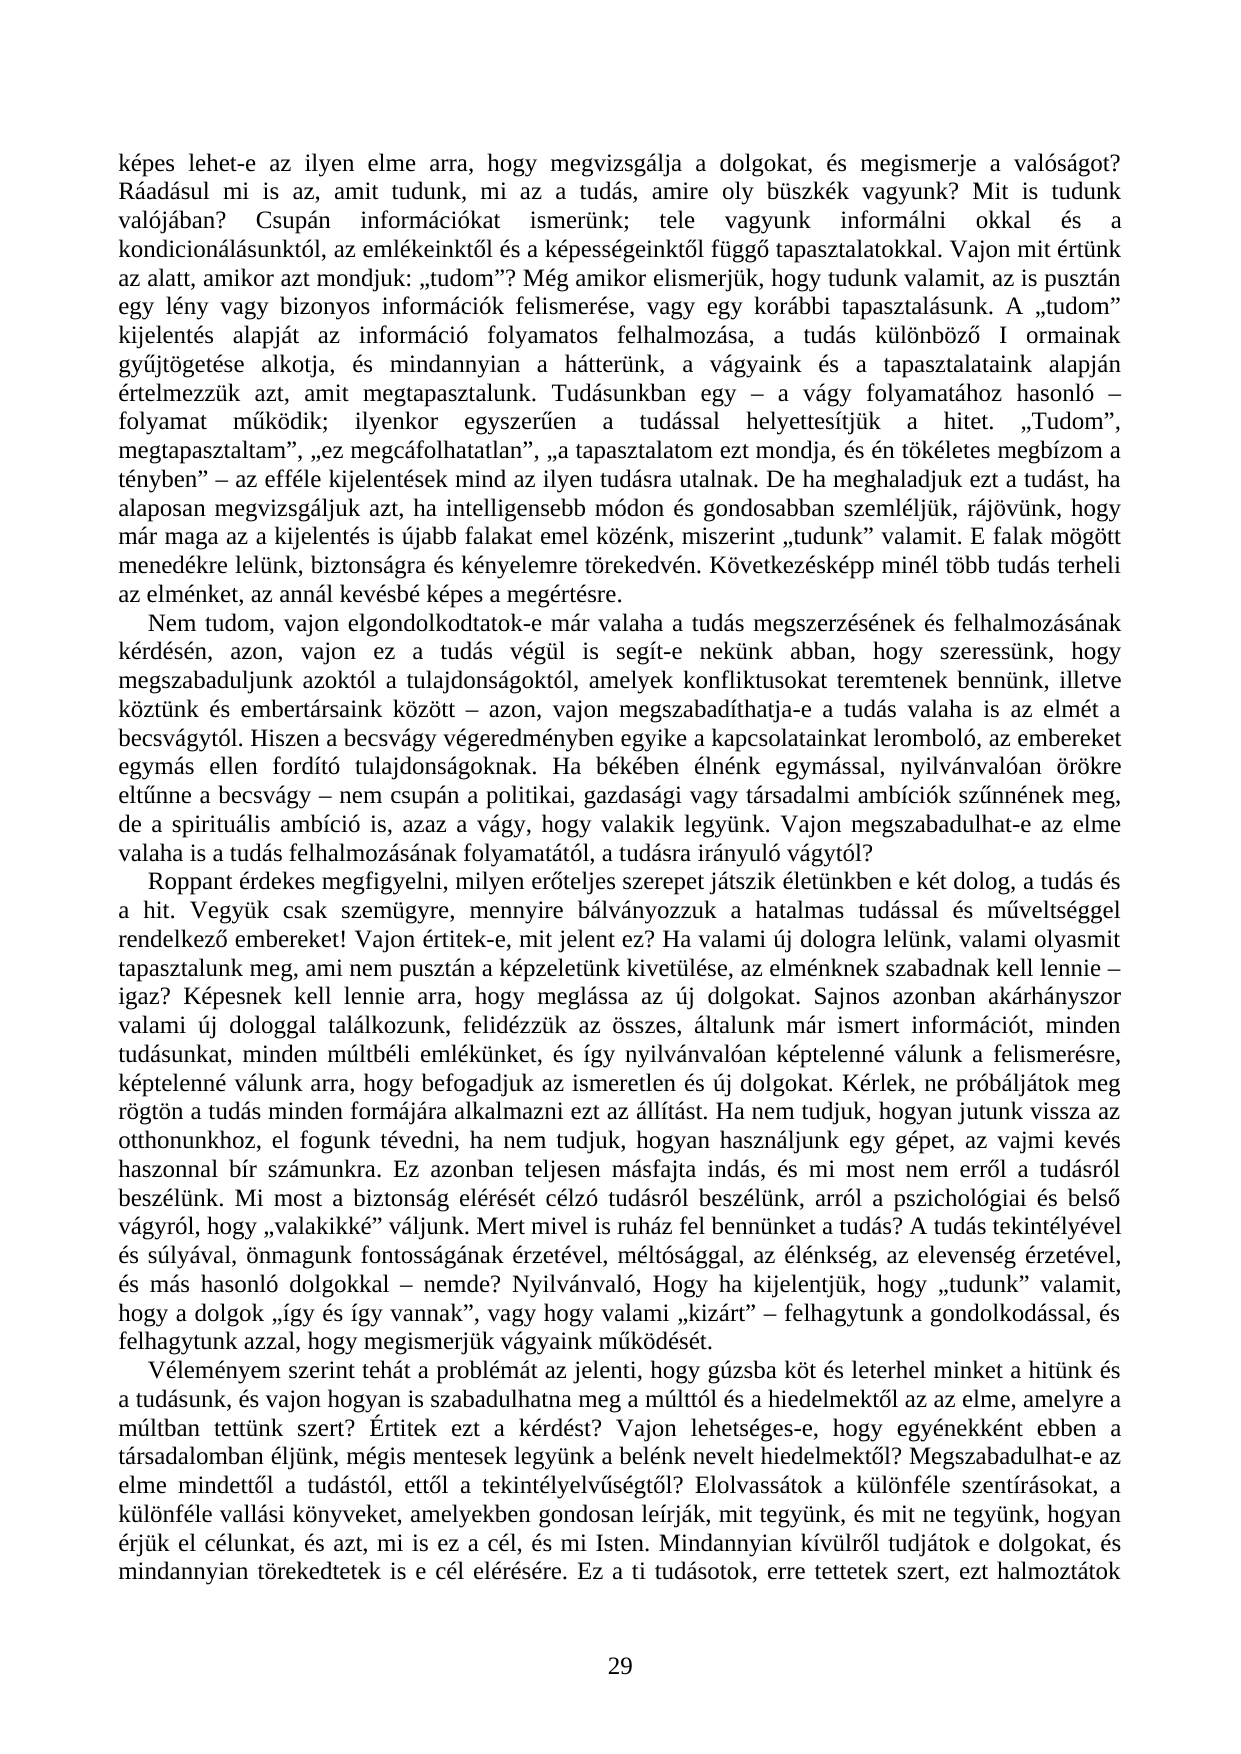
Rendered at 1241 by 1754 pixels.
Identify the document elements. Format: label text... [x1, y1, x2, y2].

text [118, 148, 1122, 608]
text Roppant érdekes megfigyelni, milyen erőteljes szerepet játszik életünkben e két dolog, a tudás és a hit. Vegyük csak szemügyre, mennyire bálványozzuk a hatalmas tudással és műveltséggel rendelkező embereket! Vajon értitek-e, mit jelent ez? Ha valami új dologra lelünk, valami olyasmit tapasztalunk meg, ami nem pusztán a képzeletünk kivetülése, az elménknek szabadnak kell lennie – igaz? Képesnek kell lennie arra, hogy meglássa az új dolgokat. Sajnos azonban akárhányszor valami új dologgal találkozunk, felidézzük az összes, általunk már ismert információt, minden tudásunkat, minden múltbéli emlékünket, és így nyilvánvalóan képtelenné válunk a felismerésre, képtelenné válunk arra, hogy befogadjuk az ismeretlen és új dolgokat. Kérlek, ne próbáljátok meg rögtön a tudás minden formájára alkalmazni ezt az állítást. Ha nem tudjuk, hogyan jutunk vissza az otthonunkhoz, el fogunk tévedni, ha nem tudjuk, hogyan használjunk egy gépet, az vajmi kevés haszonnal bír számunkra. Ez azonban teljesen másfajta indás, és mi most nem erről a tudásról beszélünk. Mi most a biztonság elérését célzó tudásról beszélünk, arról a pszichológiai és belső vágyról, hogy „valakikké” váljunk. Mert mivel is ruház fel bennünket a tudás? A tudás tekintélyével és súlyával, önmagunk fontosságának érzetével, méltósággal, az élénkség, az elevenség érzetével, és más hasonló dolgokkal – nemde? Nyilvánvaló, Hogy ha kijelentjük, hogy „tudunk” valamit, hogy a dolgok „így és így vannak”, vagy hogy valami „kizárt” – felhagytunk a gondolkodással, és felhagytunk azzal, hogy megismerjük vágyaink működését. [118, 866, 1122, 1355]
text Nem tudom, vajon elgondolkodtatok-e már valaha a tudás megszerzésének és felhalmozásának kérdésén, azon, vajon ez a tudás végül is segít-e nekünk abban, hogy szeressünk, hogy megszabaduljunk azoktól a tulajdonságoktól, amelyek konfliktusokat teremtenek bennünk, illetve köztünk és embertársaink között – azon, vajon megszabadíthatja-e a tudás valaha is az elmét a becsvágytól. Hiszen a becsvágy végeredményben egyike a kapcsolatainkat leromboló, az embereket egymás ellen fordító tulajdonságoknak. Ha békében élnénk egymással, nyilvánvalóan örökre eltűnne a becsvágy – nem csupán a politikai, gazdasági vagy társadalmi ambíciók szűnnének meg, de a spirituális ambíció is, azaz a vágy, hogy valakik legyünk. Vajon megszabadulhat-e az elme valaha is a tudás felhalmozásának folyamatától, a tudásra irányuló vágytól? [118, 608, 1122, 866]
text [118, 1355, 1122, 1585]
